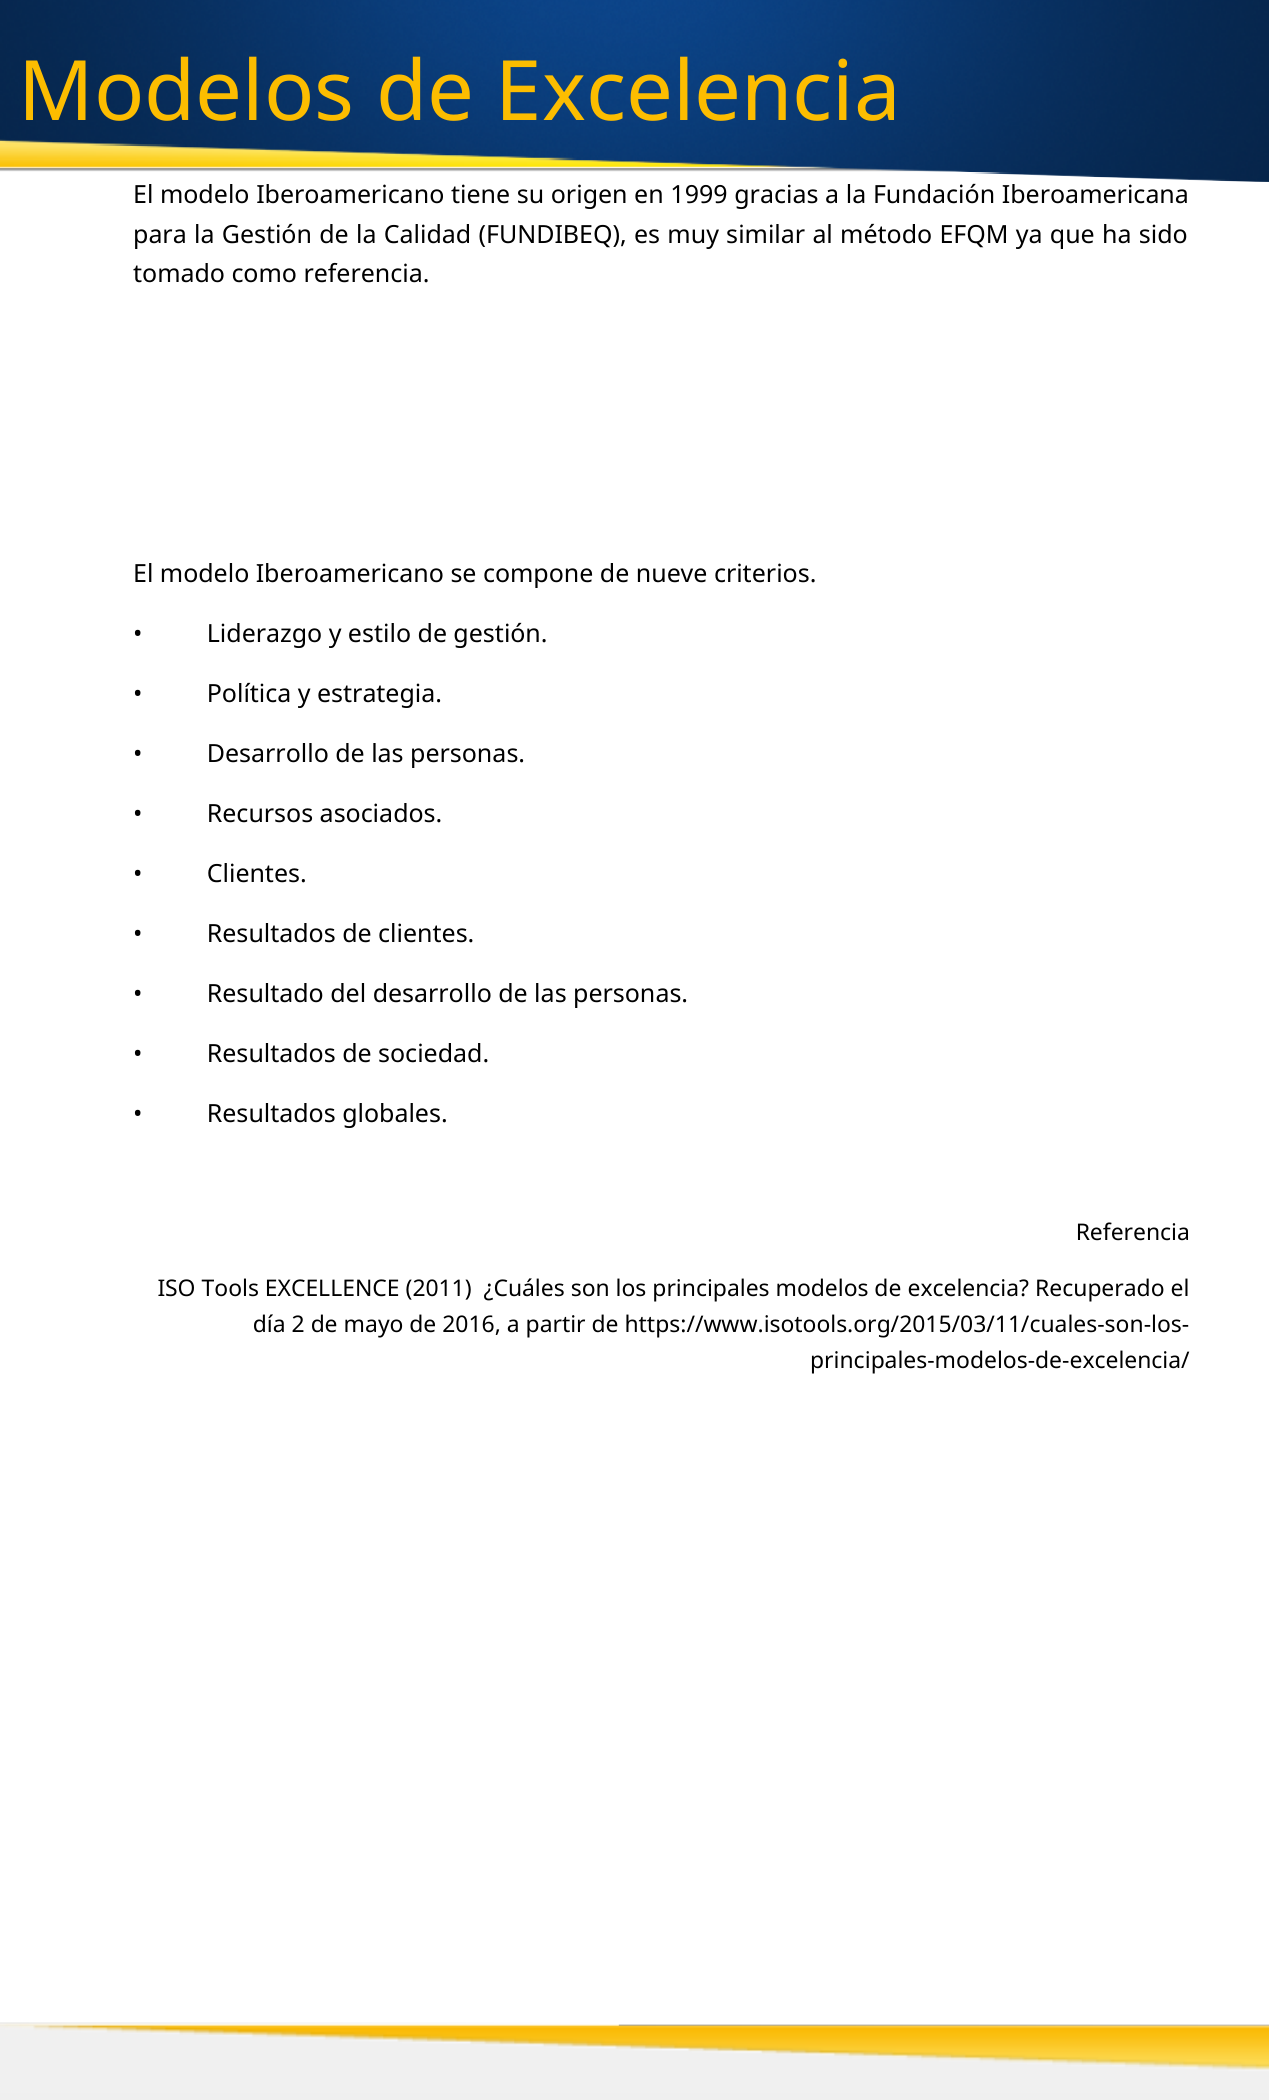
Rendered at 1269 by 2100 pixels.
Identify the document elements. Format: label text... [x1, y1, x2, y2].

text • Desarrollo de las personas. [133, 736, 1190, 769]
text • Resultado del desarrollo de las personas. [133, 976, 1190, 1009]
text • Liderazgo y estilo de gestión. [133, 616, 1190, 649]
text • Recursos asociados. [133, 796, 1190, 829]
text • Clientes. [133, 856, 1190, 889]
text Referencia [133, 1216, 1190, 1247]
text • Resultados de sociedad. [133, 1036, 1190, 1069]
text • Resultados de clientes. [133, 916, 1190, 949]
text El modelo Iberoamericano se compone de nueve criterios. [133, 556, 1190, 589]
text El modelo Iberoamericano tiene su origen en 1999 gracias a la Fundación Iberoamericana para la Gestión de la Calidad (FUNDIBEQ), es muy similar al método EFQM ya que ha sido tomado como referencia. [133, 177, 1190, 289]
text • Política y estrategia. [133, 676, 1190, 709]
text • Resultados globales. [133, 1096, 1190, 1129]
text ISO Tools EXCELLENCE (2011) ¿Cuáles son los principales modelos de excelencia? Recuperado el día 2 de mayo de 2016, a partir de https://www.isotools.org/2015/03/11/cuales-son-los-principales-modelos-de-excelencia/ [133, 1272, 1190, 1375]
